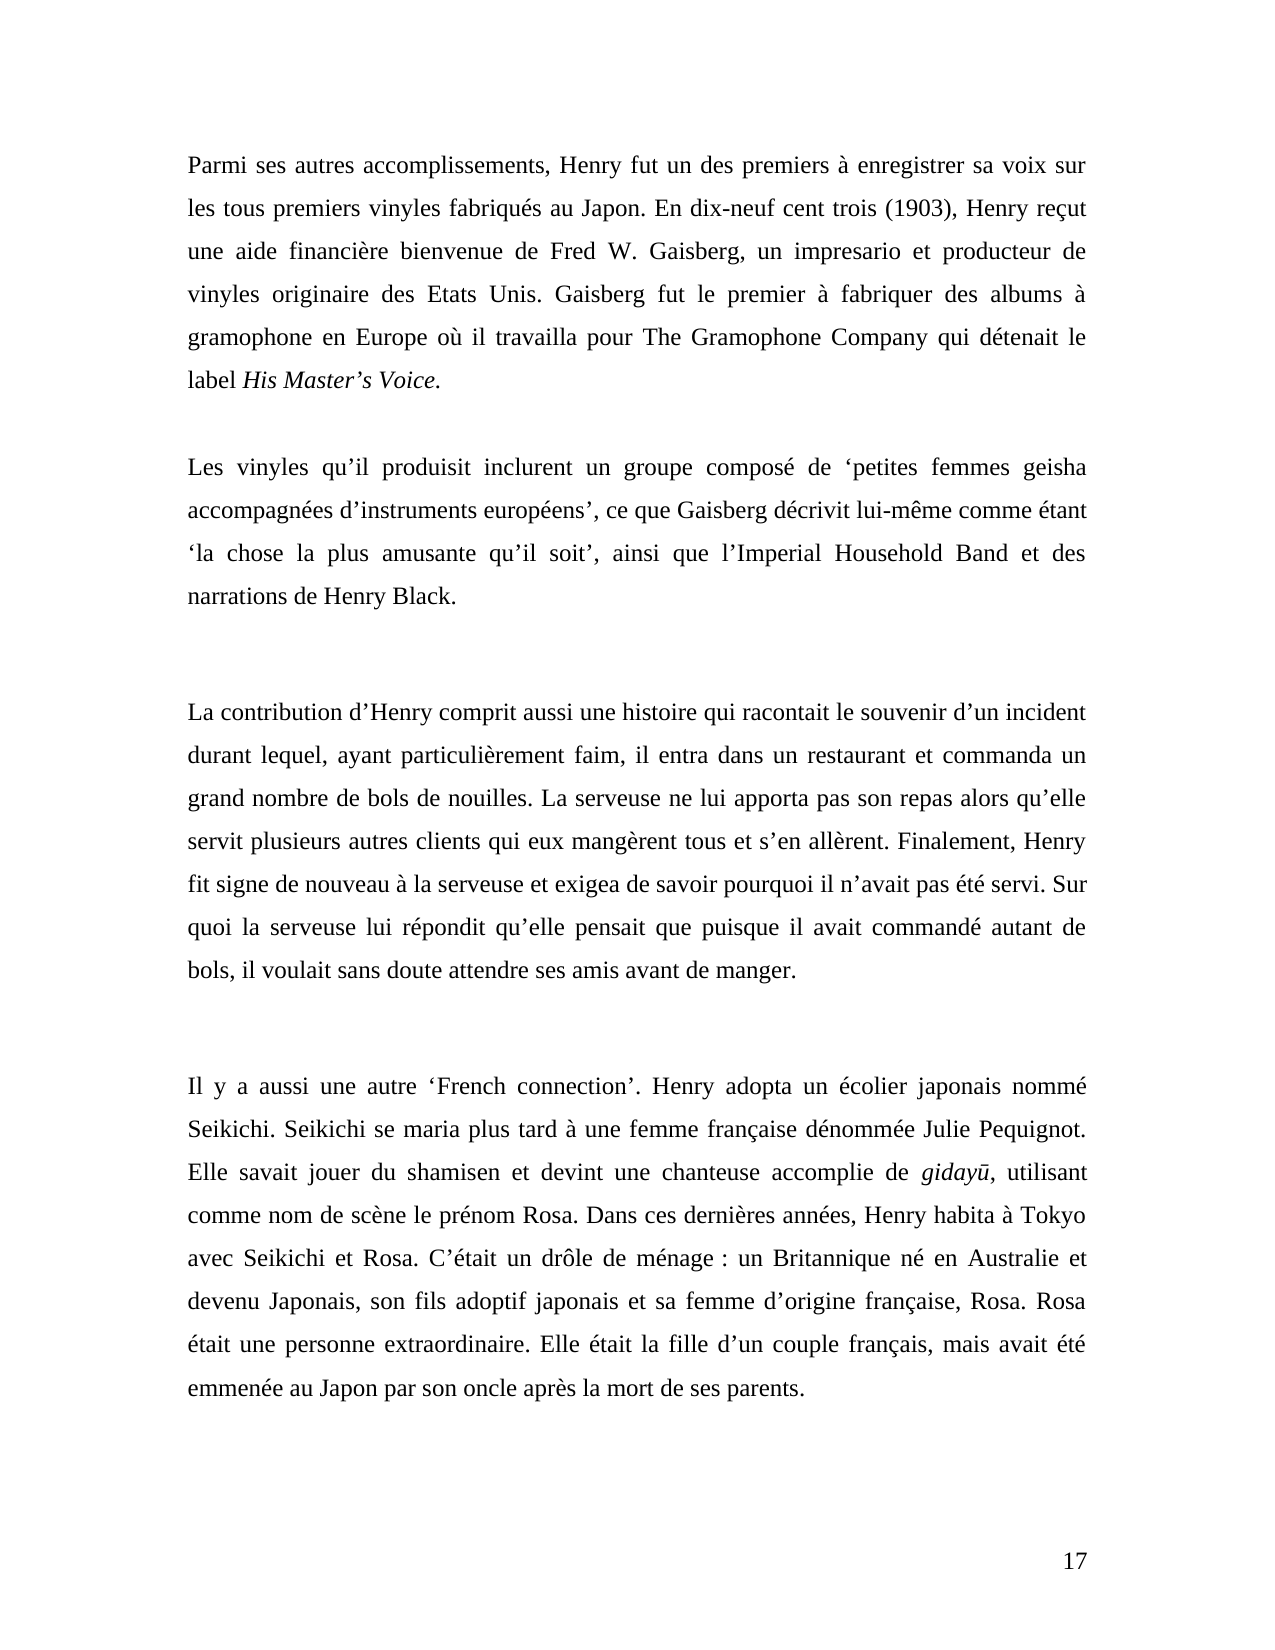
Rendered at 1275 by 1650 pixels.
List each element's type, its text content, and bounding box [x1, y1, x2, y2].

text Il y a aussi une autre ‘French connection’. Henry adopta un écolier japonais nommé Seikichi. Seikichi se maria plus tard à une femme française dénommée Julie Pequignot. Elle savait jouer du shamisen et devint une chanteuse accomplie de gidayū, utilisant comme nom de scène le prénom Rosa. Dans ces dernières années, Henry habita à Tokyo avec Seikichi et Rosa. C’était un drôle de ménage : un Britannique né en Australie et devenu Japonais, son fils adoptif japonais et sa femme d’origine française, Rosa. Rosa était une personne extraordinaire. Elle était la fille d’un couple français, mais avait été emmenée au Japon par son oncle après la mort de ses parents. [187, 1071, 1087, 1401]
text Parmi ses autres accomplissements, Henry fut un des premiers à enregistrer sa voix sur les tous premiers vinyles fabriqués au Japon. En dix-neuf cent trois (1903), Henry reçut une aide financière bienvenue de Fred W. Gaisberg, un impresario et producteur de vinyles originaire des Etats Unis. Gaisberg fut le premier à fabriquer des albums à gramophone en Europe où il travailla pour The Gramophone Company qui détenait le label His Master’s Voice. [187, 150, 1087, 394]
text Les vinyles qu’il produisit inclurent un groupe composé de ‘petites femmes geisha accompagnées d’instruments européens’, ce que Gaisberg décrivit lui-même comme étant ‘la chose la plus amusante qu’il soit’, ainsi que l’Imperial Household Band et des narrations de Henry Black. [187, 452, 1087, 610]
text La contribution d’Henry comprit aussi une histoire qui racontait le souvenir d’un incident durant lequel, ayant particulièrement faim, il entra dans un restaurant et commanda un grand nombre de bols de nouilles. La serveuse ne lui apporta pas son repas alors qu’elle servit plusieurs autres clients qui eux mangèrent tous et s’en allèrent. Finalement, Henry fit signe de nouveau à la serveuse et exigea de savoir pourquoi il n’avait pas été servi. Sur quoi la serveuse lui répondit qu’elle pensait que puisque il avait commandé autant de bols, il voulait sans doute attendre ses amis avant de manger. [187, 697, 1087, 984]
